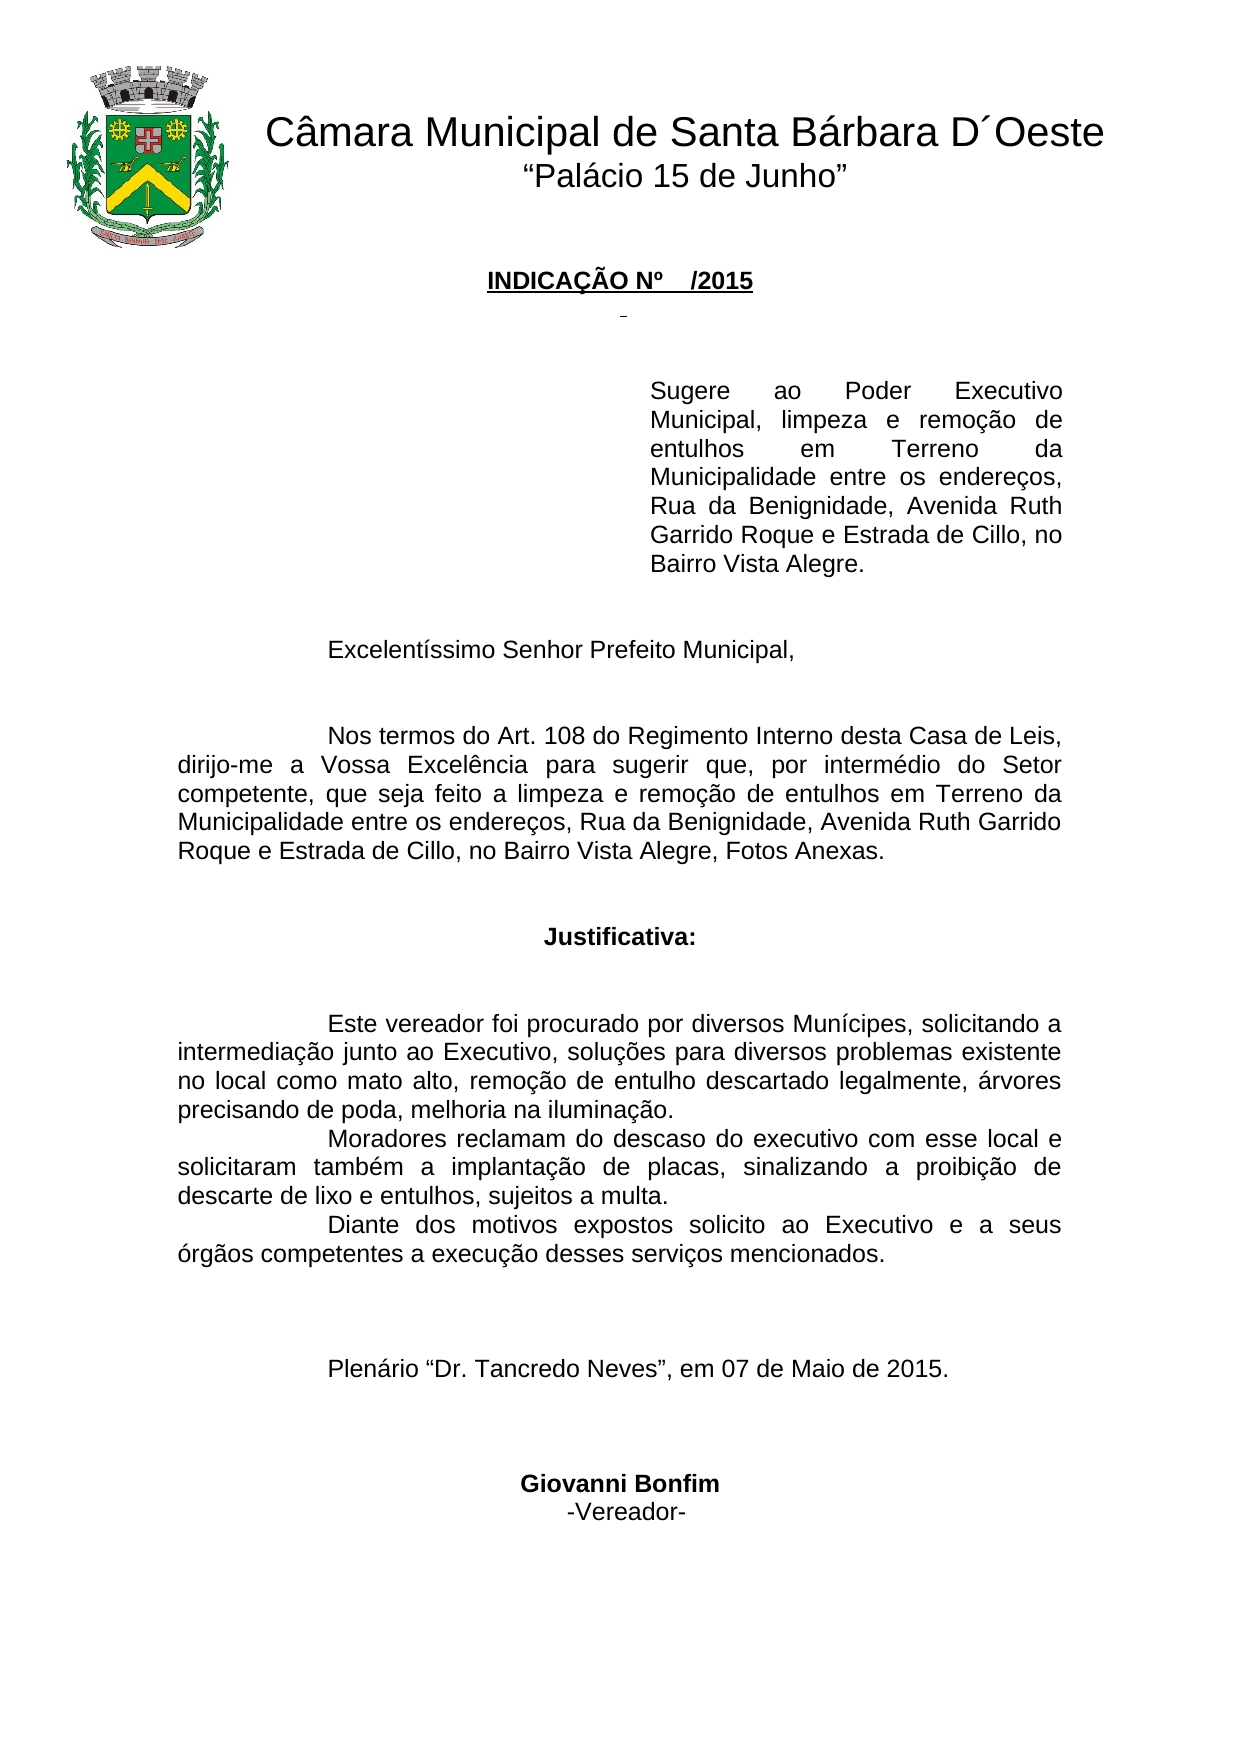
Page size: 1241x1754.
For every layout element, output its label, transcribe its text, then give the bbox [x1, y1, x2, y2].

title INDICAÇÃO Nº /2015 [177, 266, 1063, 294]
text Este vereador foi procurado por diversos Munícipes, solicitando a intermediação junto ao Executivo, soluções para diversos problemas existente no local como mato alto, remoção de entulho descartado legalmente, árvores precisando de poda, melhoria na iluminação. [177, 1009, 1063, 1124]
text Nos termos do Art. 108 do Regimento Interno desta Casa de Leis, dirijo-me a Vossa Excelência para sugerir que, por intermédio do Setor competente, que seja feito a limpeza e remoção de entulhos em Terreno da Municipalidade entre os endereços, Rua da Benignidade, Avenida Ruth Garrido Roque e Estrada de Cillo, no Bairro Vista Alegre, Fotos Anexas. [177, 721, 1063, 865]
text Moradores reclamam do descaso do executivo com esse local e solicitaram também a implantação de placas, sinalizando a proibição de descarte de lixo e entulhos, sujeitos a multa. [177, 1124, 1063, 1210]
text Excelentíssimo Senhor Prefeito Municipal, [177, 635, 1063, 664]
text Sugere ao Poder Executivo Municipal, limpeza e remoção de entulhos em Terreno da Municipalidade entre os endereços, Rua da Benignidade, Avenida Ruth Garrido Roque e Estrada de Cillo, no Bairro Vista Alegre. [650, 376, 1063, 577]
text Diante dos motivos expostos solicito ao Executivo e a seus órgãos competentes a execução desses serviços mencionados. [177, 1210, 1063, 1267]
text -Vereador- [177, 1497, 1063, 1526]
text Giovanni Bonfim [177, 1469, 1063, 1497]
text Plenário “Dr. Tancredo Neves”, em 07 de Maio de 2015. [177, 1354, 1063, 1382]
picture [66, 66, 236, 255]
text Justificativa: [177, 922, 1063, 951]
